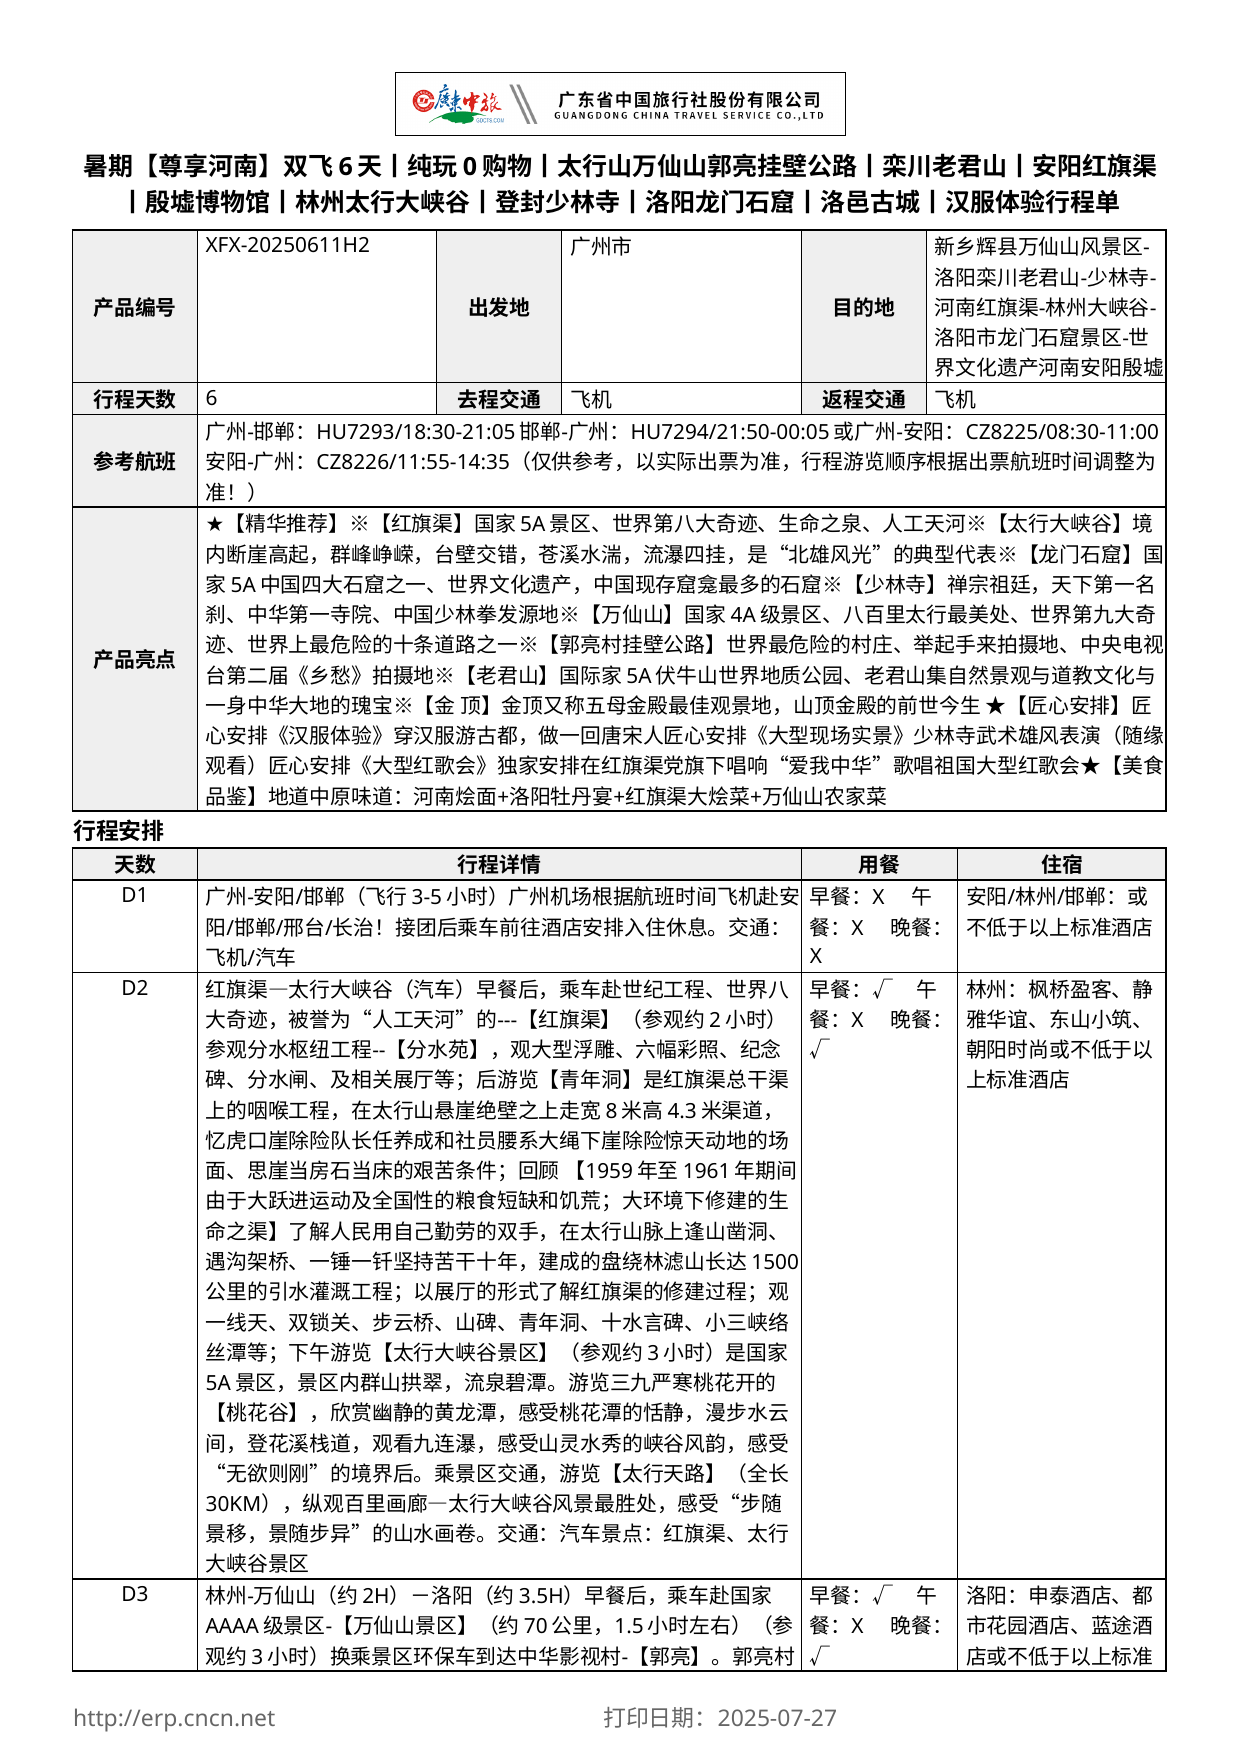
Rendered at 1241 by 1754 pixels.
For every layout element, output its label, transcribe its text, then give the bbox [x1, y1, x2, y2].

table_header 天数 [73, 849, 197, 879]
table_header 目的地 [802, 231, 926, 382]
table_cell 去程交通 [437, 383, 561, 414]
table_cell 行程天数 [73, 383, 197, 414]
table_cell 飞机 [562, 383, 801, 414]
text 暑期【尊享河南】双飞6天丨纯玩0购物丨太行山万仙山郭亮挂壁公路丨栾川老君山丨安阳红旗渠丨殷墟博物馆丨林州太行大峡谷丨登封少林寺丨洛阳龙门石窟丨洛邑古城丨汉服体验行程单 [73, 146, 1167, 218]
table_header 出发地 [437, 231, 561, 382]
table_cell ★【精华推荐】 [198, 508, 1165, 810]
table_header XFX-20250611H2 [198, 231, 436, 382]
table_cell 安阳/林州/邯郸：或不低于以上标准酒店 [958, 881, 1165, 971]
table_cell 早餐：√ 午餐：X 晚餐：√ [802, 1580, 957, 1670]
table_cell 广州-邯郸：HU7293/18:30-21:05 [198, 415, 1165, 506]
table_header 新乡辉县万仙山风景区-洛阳栾川老君山-少林寺-河南红旗渠-林州大峡谷-洛阳市龙门石窟景区-世界文化遗产河南安阳殷墟 [927, 231, 1165, 382]
table_header 广州市 [562, 231, 801, 382]
table_cell 返程交通 [802, 383, 926, 414]
table_cell 飞机 [927, 383, 1165, 414]
table_cell 早餐：√ 午餐：X 晚餐：√ [802, 973, 957, 1578]
table_cell 广州-安阳/邯郸（飞行3-5小时） [198, 881, 801, 971]
table_cell D2 [73, 973, 197, 1578]
table_header 用餐 [802, 849, 957, 879]
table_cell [198, 1580, 801, 1670]
table_header 行程详情 [198, 849, 801, 879]
table_cell 6 [198, 383, 436, 414]
table_header 住宿 [958, 849, 1165, 879]
table_cell 早餐：X 午餐：X 晚餐：X [802, 881, 957, 971]
table_cell D1 [73, 881, 197, 971]
table_cell 产品亮点 [73, 508, 197, 810]
table_header 产品编号 [73, 231, 197, 382]
picture [396, 73, 845, 135]
table_cell D3 [73, 1580, 197, 1670]
text 行程安排 [73, 813, 1167, 846]
table_cell 林州：枫桥盈客、静雅华谊、东山小筑、朝阳时尚或不低于以上标准酒店 [958, 973, 1165, 1578]
table_cell 参考航班 [73, 415, 197, 506]
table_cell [958, 1580, 1165, 1670]
table_cell 红旗渠—太行大峡谷（汽车） [198, 973, 801, 1578]
